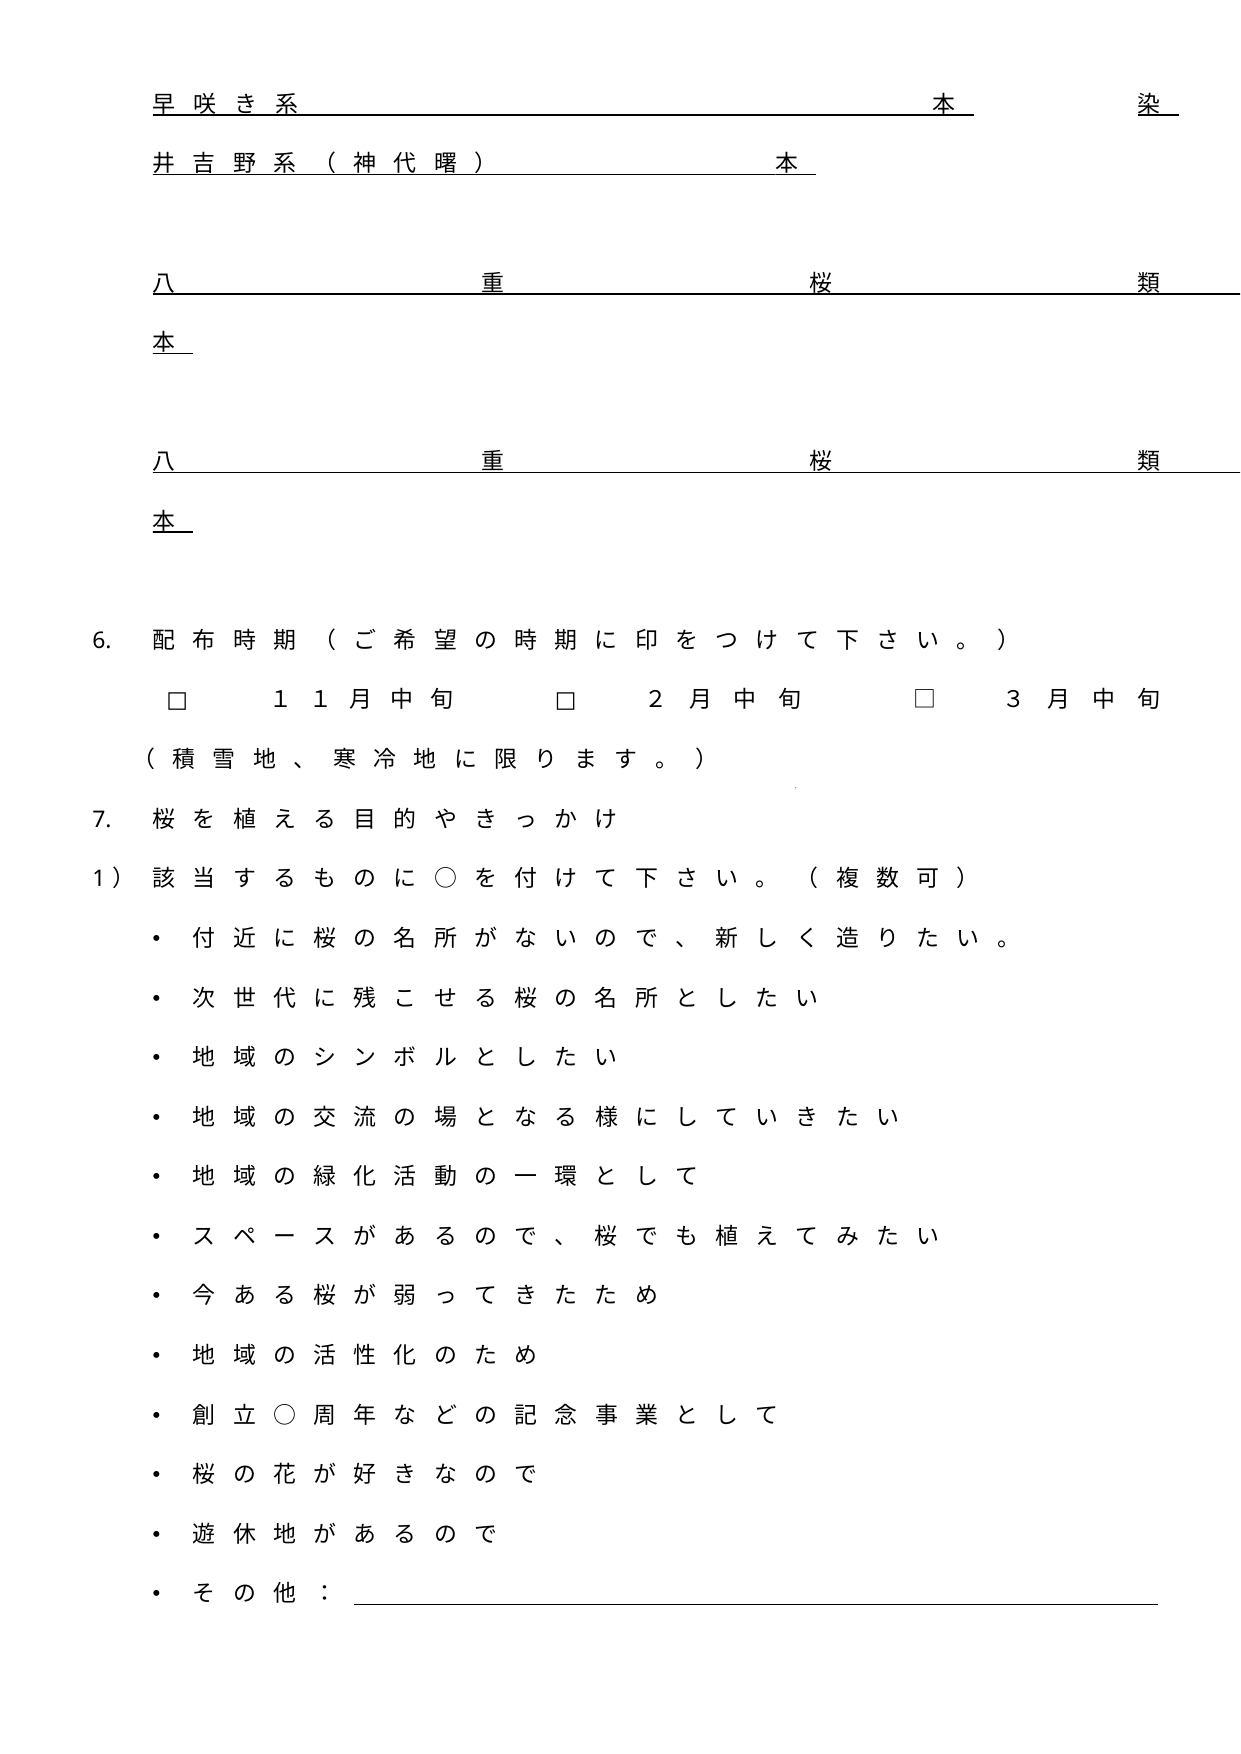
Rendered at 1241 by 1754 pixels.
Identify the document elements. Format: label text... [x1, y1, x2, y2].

text 1）該当するものに○を付けて下さい。（複数可） [92, 847, 1178, 907]
text 早咲き系 本 染井吉野系（神代曙） 本 [152, 73, 1178, 192]
list 遊休地があるので [142, 1503, 1178, 1562]
list 次世代に残こせる桜の名所としたい [142, 966, 1178, 1026]
list その他： [142, 1562, 1178, 1622]
list 付近に桜の名所がないので、新しく造りたい。 [142, 907, 1178, 966]
text 八重桜類 本 [152, 294, 1178, 371]
text 八重桜類 本 [152, 430, 1178, 472]
list スペースがあるので、桜でも植えてみたい [142, 1205, 1178, 1264]
text 八重桜類 本 [152, 473, 1178, 549]
list 桜の花が好きなので [142, 1443, 1178, 1503]
list 地域のシンボルとしたい [142, 1026, 1178, 1086]
list 地域の交流の場となる様にしていきたい [142, 1086, 1178, 1145]
list 創立○周年などの記念事業として [142, 1383, 1178, 1443]
text 八重桜類 本 [152, 251, 1178, 293]
text □ １１月中旬 □ ２月中旬 □ ３月中旬（積雪地、寒冷地に限ります。） [125, 668, 1178, 788]
list 配布時期（ご希望の時期に印をつけて下さい。） [92, 609, 1178, 668]
list 地域の活性化のため [142, 1324, 1178, 1383]
list 桜を植える目的やきっかけ [92, 788, 1178, 847]
list 今ある桜が弱ってきたため [142, 1264, 1178, 1324]
list 地域の緑化活動の一環として [142, 1145, 1178, 1205]
